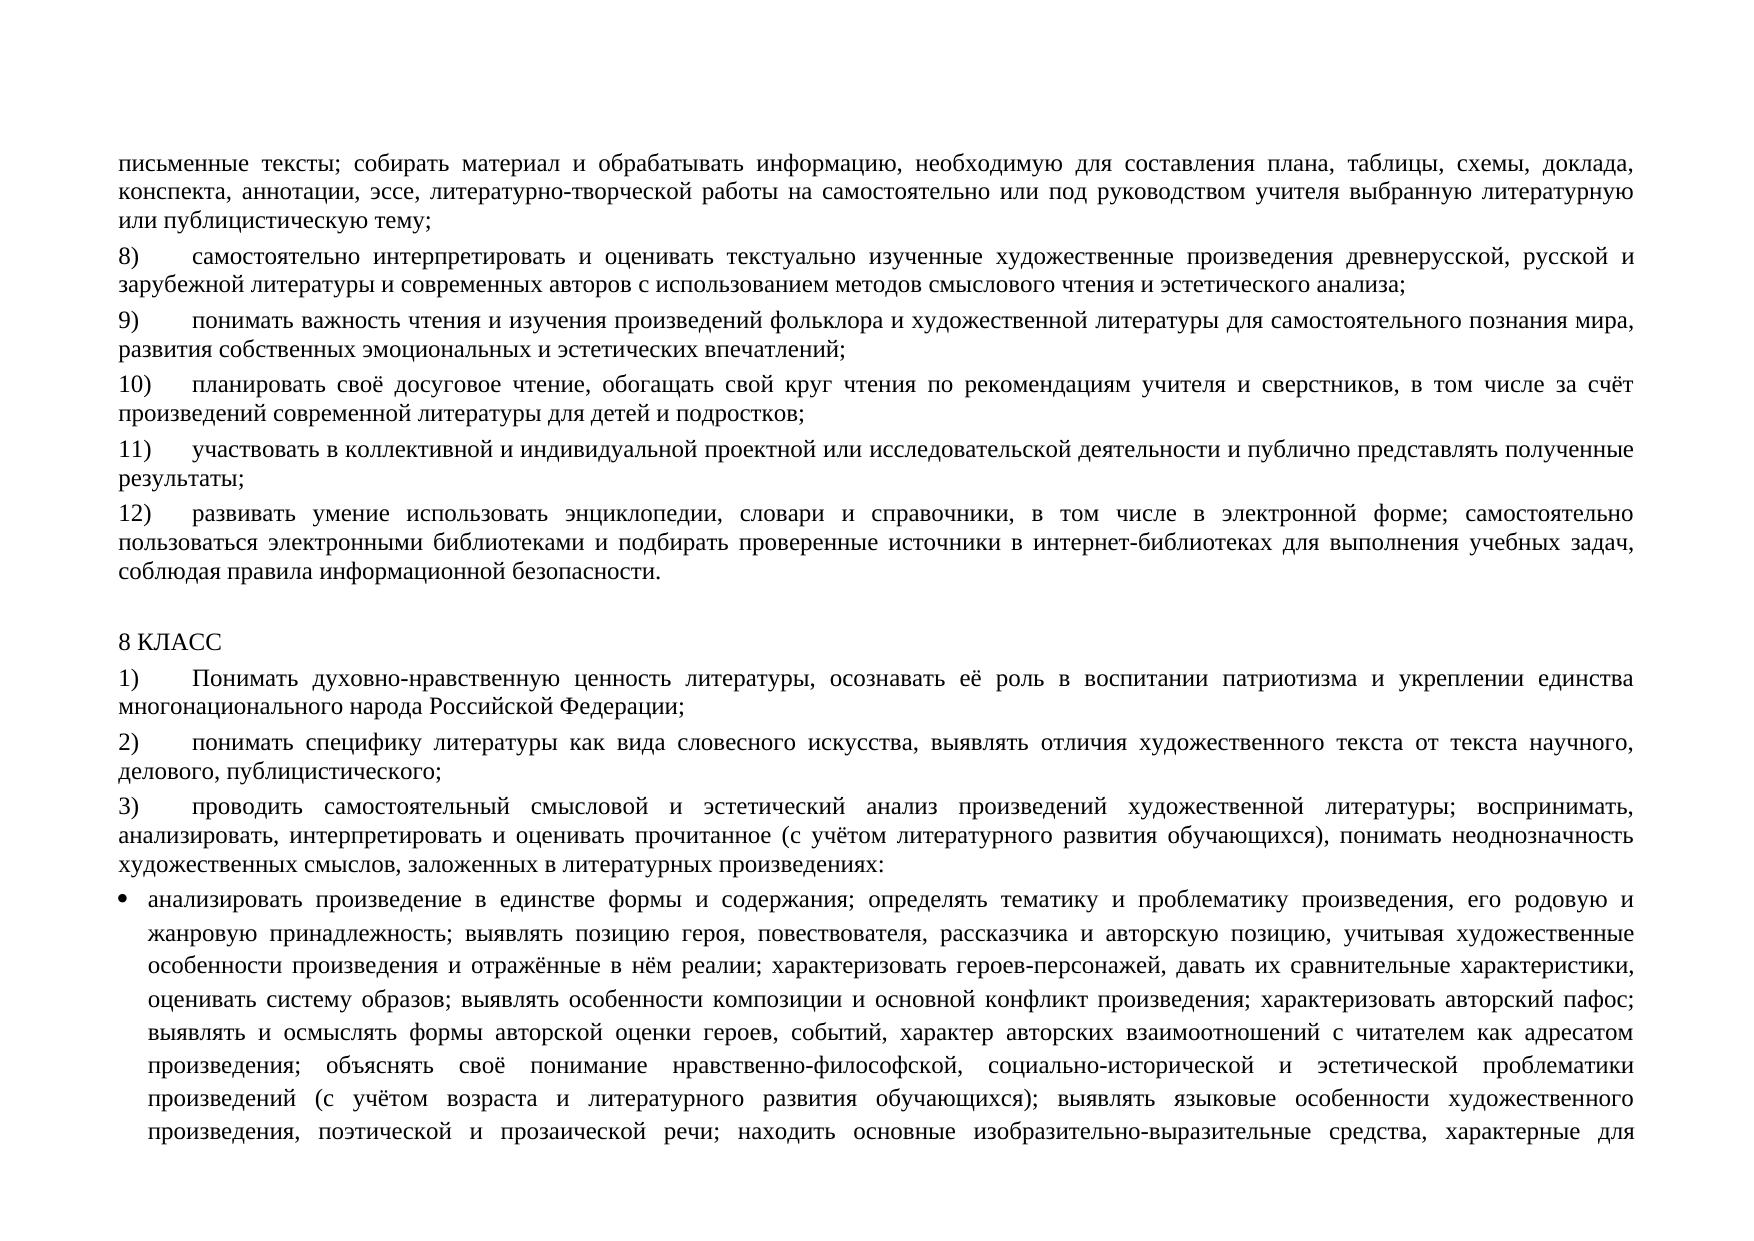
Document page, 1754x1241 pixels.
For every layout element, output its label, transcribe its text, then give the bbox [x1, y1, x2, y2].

text 10) планировать своё досуговое чтение, обогащать свой круг чтения по рекомендациям учителя и сверстников, в том числе за счёт произведений современной литературы для детей и подростков; [118, 369, 1636, 427]
text 3) проводить самостоятельный смысловой и эстетический анализ произведений художественной литературы; воспринимать, анализировать, интерпретировать и оценивать прочитанное (с учётом литературного развития обучающихся), понимать неоднозначность художественных смыслов, заложенных в литературных произведениях: [118, 791, 1636, 878]
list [118, 884, 1636, 1144]
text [118, 148, 1636, 234]
text 1) Понимать духовно-нравственную ценность литературы, осознавать её роль в воспитании патриотизма и укреплении единства многонационального народа Российской Федерации; [118, 663, 1636, 720]
text 9) понимать важность чтения и изучения произведений фольклора и художественной литературы для самостоятельного познания мира, развития собственных эмоциональных и эстетических впечатлений; [118, 305, 1636, 363]
text 11) участвовать в коллективной и индивидуальной проектной или исследовательской деятельности и публично представлять полученные результаты; [118, 434, 1636, 491]
text 2) понимать специфику литературы как вида словесного искусства, выявлять отличия художественного текста от текста научного, делового, публицистического; [118, 727, 1636, 784]
text 12) развивать умение использовать энциклопедии, словари и справочники, в том числе в электронной форме; самостоятельно пользоваться электронными библиотеками и подбирать проверенные источники в интернет-библиотеках для выполнения учебных задач, соблюдая правила информационной безопасности. [118, 498, 1636, 584]
text 8 КЛАСС [118, 627, 1636, 656]
text 8) самостоятельно интерпретировать и оценивать текстуально изученные художественные произведения древнерусской, русской и зарубежной литературы и современных авторов с использованием методов смыслового чтения и эстетического анализа; [118, 241, 1636, 298]
